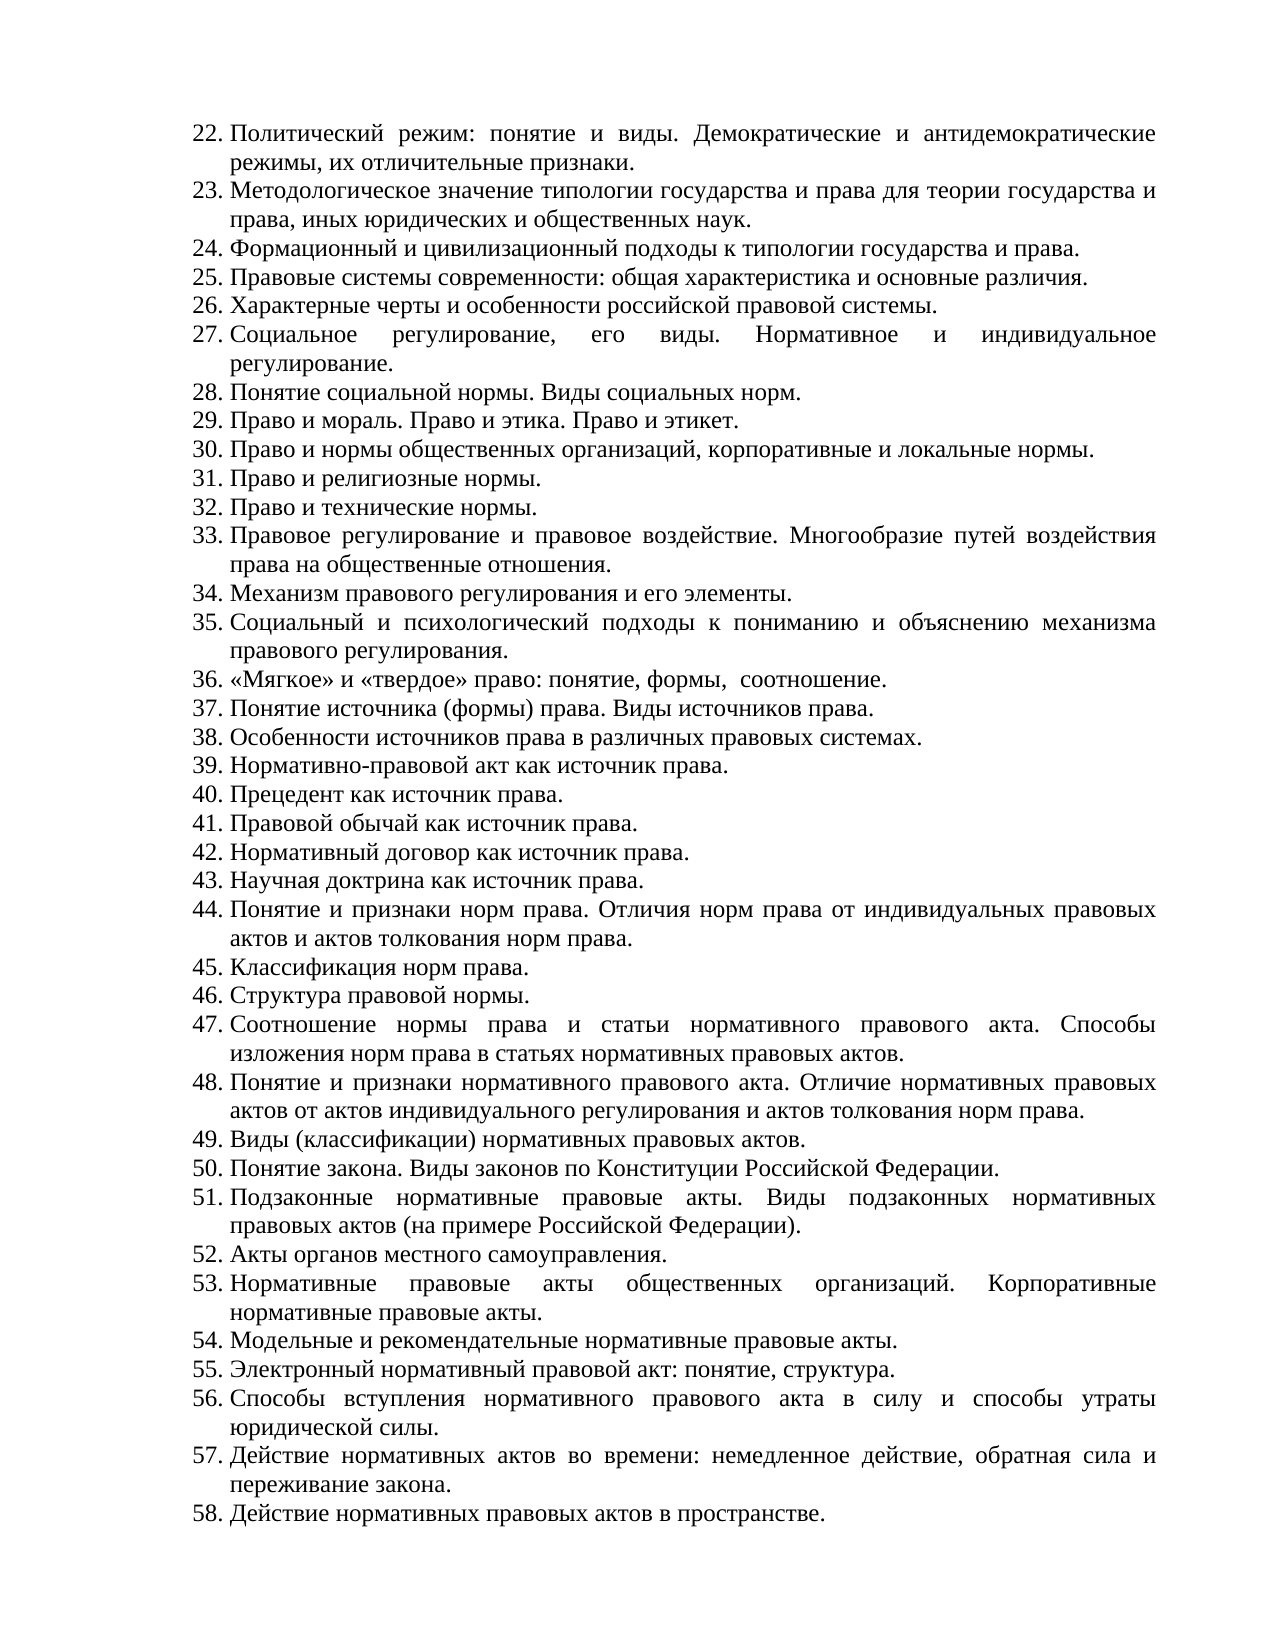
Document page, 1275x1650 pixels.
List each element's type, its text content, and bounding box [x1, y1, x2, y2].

list Социальное регулирование, его виды. Нормативное и индивидуальное регулирование. [192, 319, 1157, 377]
list Механизм правового регулирования и его элементы. [192, 578, 1157, 607]
list Формационный и цивилизационный подходы к типологии государства и права. [192, 233, 1157, 262]
list Нормативный договор как источник права. [192, 837, 1157, 866]
list Методологическое значение типологии государства и права для теории государства и права, иных юридических и общественных наук. [192, 176, 1157, 233]
list Действие нормативных правовых актов в пространстве. [192, 1498, 1157, 1527]
list «Мягкое» и «твердое» право: понятие, формы, соотношение. [192, 664, 1157, 693]
list Нормативные правовые акты общественных организаций. Корпоративные нормативные правовые акты. [192, 1268, 1157, 1326]
list Право и технические нормы. [192, 492, 1157, 521]
list Акты органов местного самоуправления. [192, 1239, 1157, 1268]
list Понятие источника (формы) права. Виды источников права. [192, 693, 1157, 722]
list Понятие и признаки нормативного правового акта. Отличие нормативных правовых актов от актов индивидуального регулирования и актов толкования норм права. [192, 1067, 1157, 1124]
list Модельные и рекомендательные нормативные правовые акты. [192, 1326, 1157, 1354]
list Понятие закона. Виды законов по Конституции Российской Федерации. [192, 1153, 1157, 1182]
list Виды (классификации) нормативных правовых актов. [192, 1124, 1157, 1153]
list Право и нормы общественных организаций, корпоративные и локальные нормы. [192, 434, 1157, 463]
list Особенности источников права в различных правовых системах. [192, 722, 1157, 751]
list Социальный и психологический подходы к пониманию и объяснению механизма правового регулирования. [192, 607, 1157, 664]
list Электронный нормативный правовой акт: понятие, структура. [192, 1354, 1157, 1383]
list Соотношение нормы права и статьи нормативного правового акта. Способы изложения норм права в статьях нормативных правовых актов. [192, 1009, 1157, 1067]
list Научная доктрина как источник права. [192, 866, 1157, 894]
list Понятие и признаки норм права. Отличия норм права от индивидуальных правовых актов и актов толкования норм права. [192, 894, 1157, 952]
list Правовые системы современности: общая характеристика и основные различия. [192, 262, 1157, 291]
list Правовое регулирование и правовое воздействие. Многообразие путей воздействия права на общественные отношения. [192, 521, 1157, 578]
list Нормативно-правовой акт как источник права. [192, 751, 1157, 779]
list Подзаконные нормативные правовые акты. Виды подзаконных нормативных правовых актов (на примере Российской Федерации). [192, 1182, 1157, 1239]
list Право и религиозные нормы. [192, 463, 1157, 492]
list Способы вступления нормативного правового акта в силу и способы утраты юридической силы. [192, 1383, 1157, 1441]
list Характерные черты и особенности российской правовой системы. [192, 291, 1157, 319]
list Действие нормативных актов во времени: немедленное действие, обратная сила и переживание закона. [192, 1441, 1157, 1498]
list Понятие социальной нормы. Виды социальных норм. [192, 377, 1157, 406]
list Правовой обычай как источник права. [192, 808, 1157, 837]
list Структура правовой нормы. [192, 981, 1157, 1009]
list Политический режим: понятие и виды. Демократические и антидемократические режимы, их отличительные признаки. [192, 118, 1157, 176]
list Прецедент как источник права. [192, 779, 1157, 808]
list Классификация норм права. [192, 952, 1157, 981]
list Право и мораль. Право и этика. Право и этикет. [192, 406, 1157, 434]
